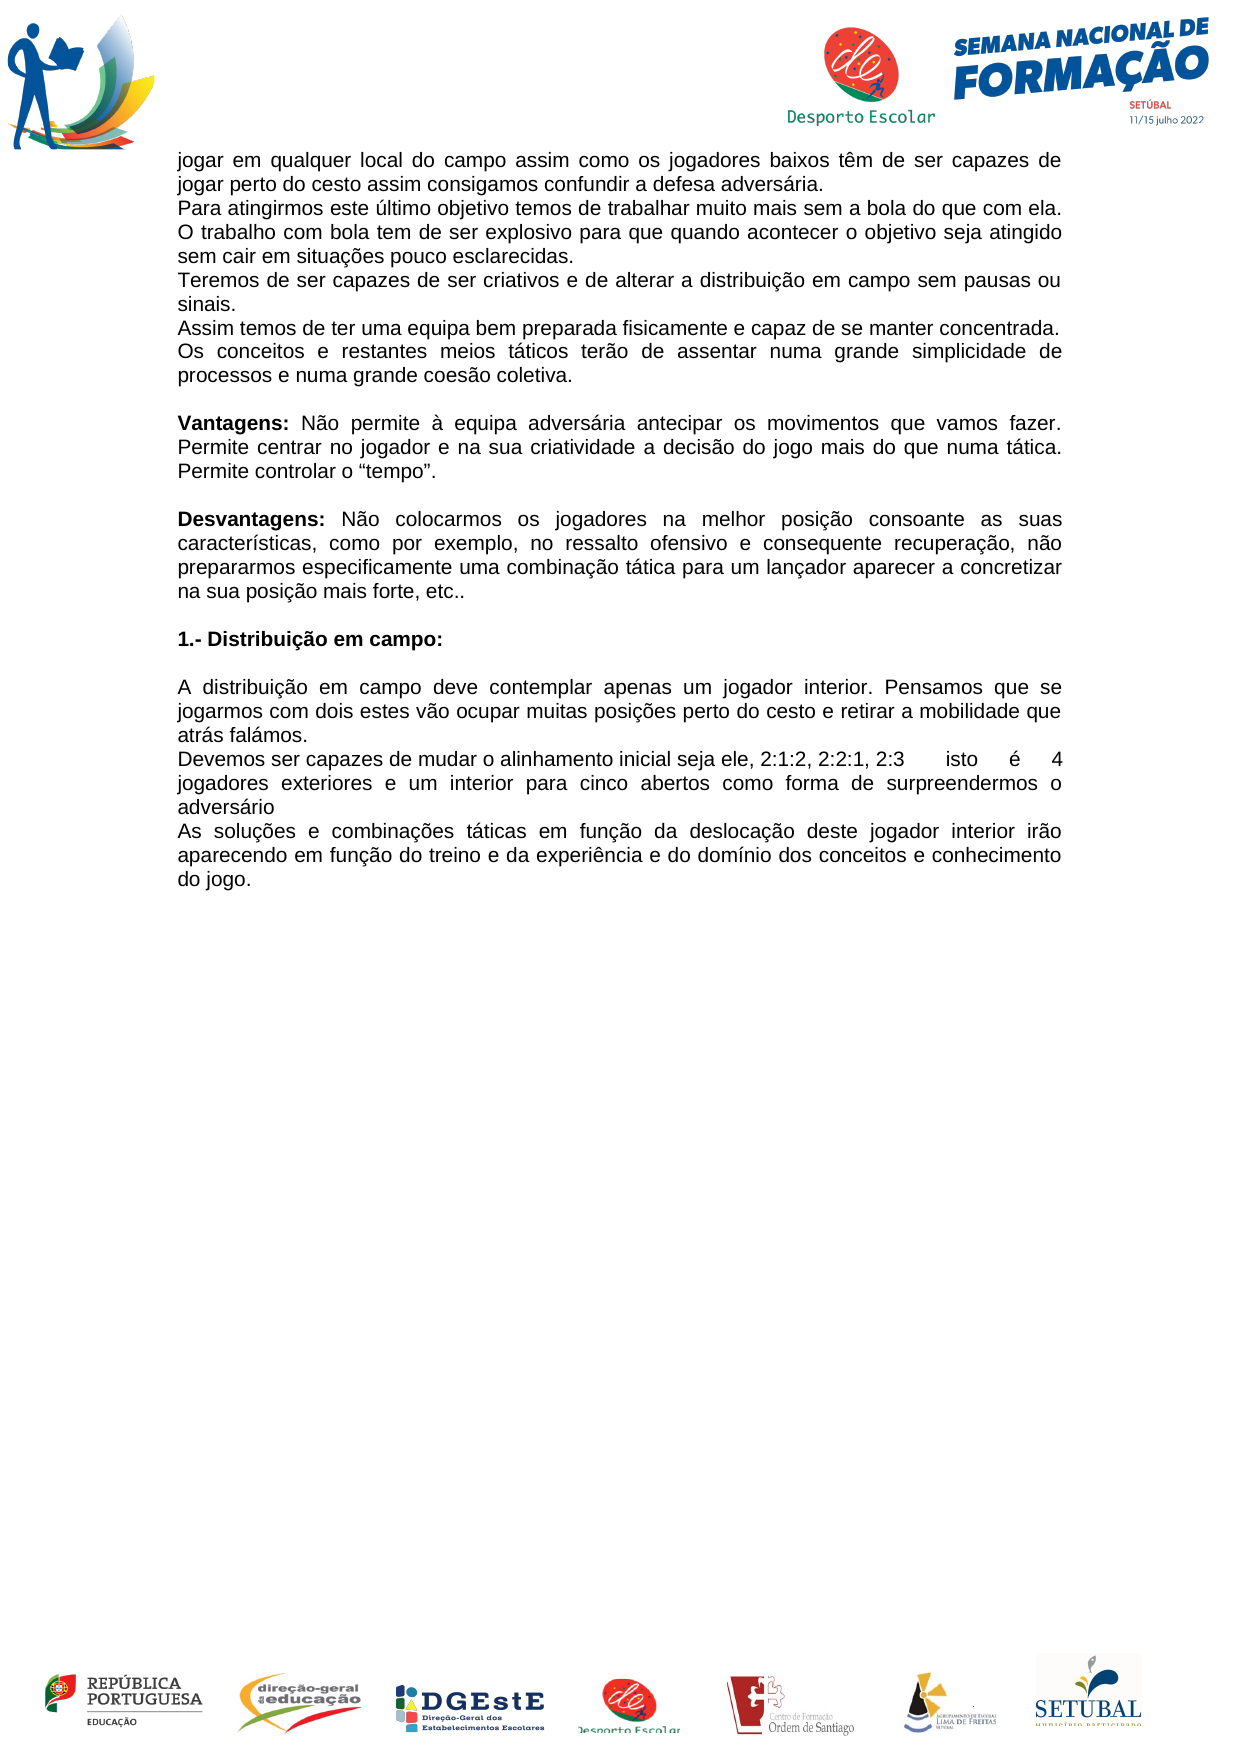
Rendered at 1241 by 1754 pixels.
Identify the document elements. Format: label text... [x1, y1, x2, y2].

picture [902, 1669, 997, 1732]
text Desvantagens: Não colocarmos os jogadores na melhor posição consoante as suas características, como por exemplo, no ressalto ofensivo e consequente recuperação, não prepararmos especificamente uma combinação tática para um lançador aparecer a concretizar na sua posição mais forte, etc.. [177, 507, 1063, 603]
picture [1036, 1653, 1143, 1726]
text A distribuição em campo deve contemplar apenas um jogador interior. Pensamos que se jogarmos com dois estes vão ocupar muitas posições perto do cesto e retirar a mobilidade que atrás falámos. [177, 675, 1063, 747]
picture [782, 14, 1209, 146]
text Devemos ser capazes de mudar o alinhamento inicial seja ele, 2:1:2, 2:2:1, 2:3 isto é 4 jogadores exteriores e um interior para cinco abertos como forma de surpreendermos o adversário [177, 747, 1063, 818]
text Para atingirmos este último objetivo temos de trabalhar muito mais sem a bola do que com ela. O trabalho com bola tem de ser explosivo para que quando acontecer o objetivo seja atingido sem cair em situações pouco esclarecidas. [177, 196, 1063, 267]
text 1.- Distribuição em campo: [177, 627, 1063, 651]
text Vantagens: Não permite à equipa adversária antecipar os movimentos que vamos fazer. Permite centrar no jogador e na sua criatividade a decisão do jogo mais do que numa tática. Permite controlar o “tempo”. [177, 411, 1063, 483]
picture [41, 1669, 218, 1732]
text Teremos de ser capazes de ser criativos e de alterar a distribuição em campo sem pausas ou sinais. [177, 267, 1063, 315]
picture [725, 1675, 854, 1735]
picture [396, 1685, 546, 1733]
text As soluções e combinações táticas em função da deslocação deste jogador interior irão aparecendo em função do treino e da experiência e do domínio dos conceitos e conhecimento do jogo. [177, 818, 1063, 890]
text Os conceitos e restantes meios táticos terão de assentar numa grande simplicidade de processos e numa grande coesão coletiva. [177, 339, 1063, 387]
text Assim temos de ter uma equipa bem preparada fisicamente e capaz de se manter concentrada. [177, 315, 1063, 339]
picture [7, 14, 159, 152]
picture [232, 1671, 361, 1734]
picture [576, 1678, 680, 1732]
